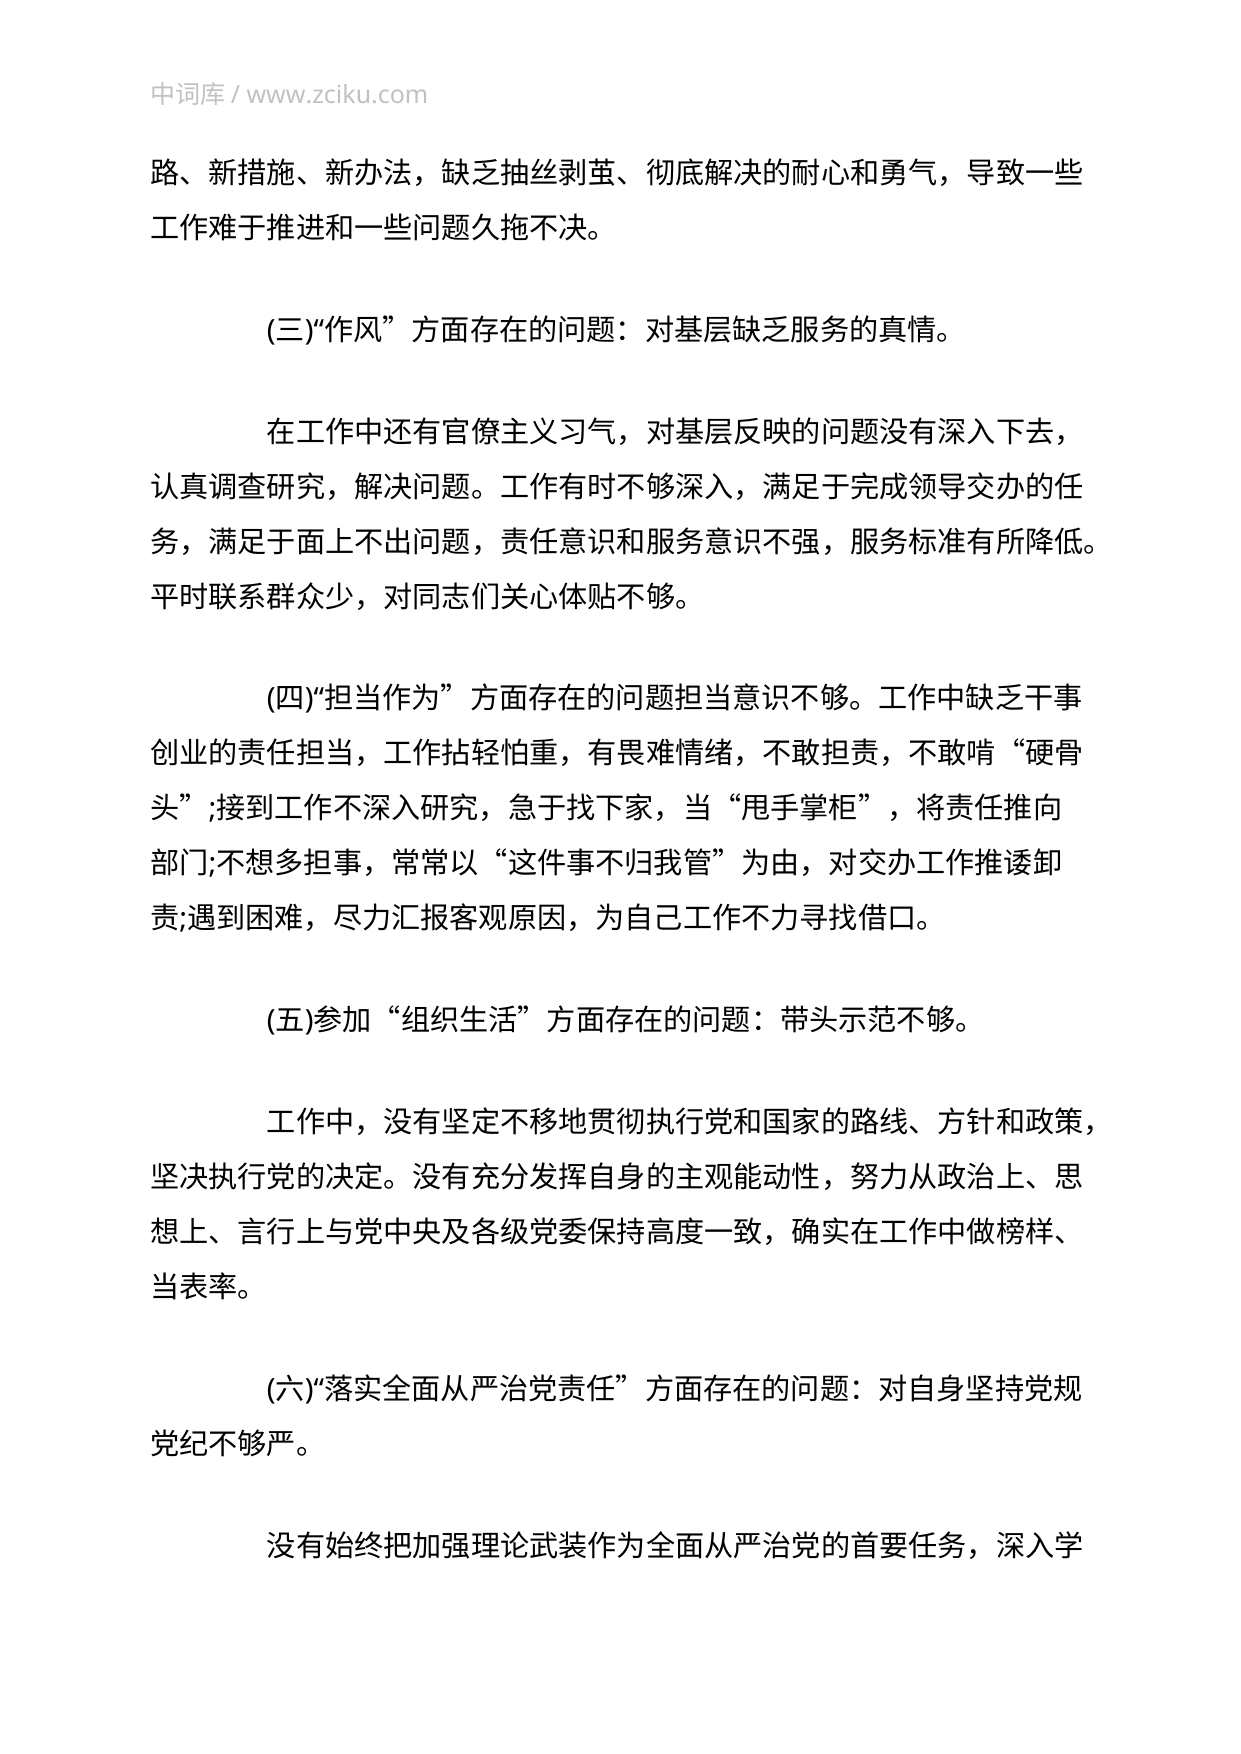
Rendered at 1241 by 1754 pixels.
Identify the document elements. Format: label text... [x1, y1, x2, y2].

text (五)参加“组织生活”方面存在的问题：带头示范不够。 [150, 997, 1090, 1039]
text (六)“落实全面从严治党责任”方面存在的问题：对自身坚持党规党纪不够严。 [150, 1365, 1090, 1463]
text (三)“作风”方面存在的问题：对基层缺乏服务的真情。 [150, 307, 1090, 349]
text (四)“担当作为”方面存在的问题担当意识不够。工作中缺乏干事创业的责任担当，工作拈轻怕重，有畏难情绪，不敢担责，不敢啃“硬骨头”;接到工作不深入研究，急于找下家，当“甩手掌柜”，将责任推向部门;不想多担事，常常以“这件事不归我管”为由，对交办工作推诿卸责;遇到困难，尽力汇报客观原因，为自己工作不力寻找借口。 [150, 675, 1090, 937]
text 在工作中还有官僚主义习气，对基层反映的问题没有深入下去，认真调查研究，解决问题。工作有时不够深入，满足于完成领导交办的任务，满足于面上不出问题，责任意识和服务意识不强，服务标准有所降低。平时联系群众少，对同志们关心体贴不够。 [150, 409, 1090, 616]
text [150, 1522, 1090, 1564]
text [150, 150, 1090, 247]
text 工作中，没有坚定不移地贯彻执行党和国家的路线、方针和政策，坚决执行党的决定。没有充分发挥自身的主观能动性，努力从政治上、思想上、言行上与党中央及各级党委保持高度一致，确实在工作中做榜样、当表率。 [150, 1099, 1090, 1306]
